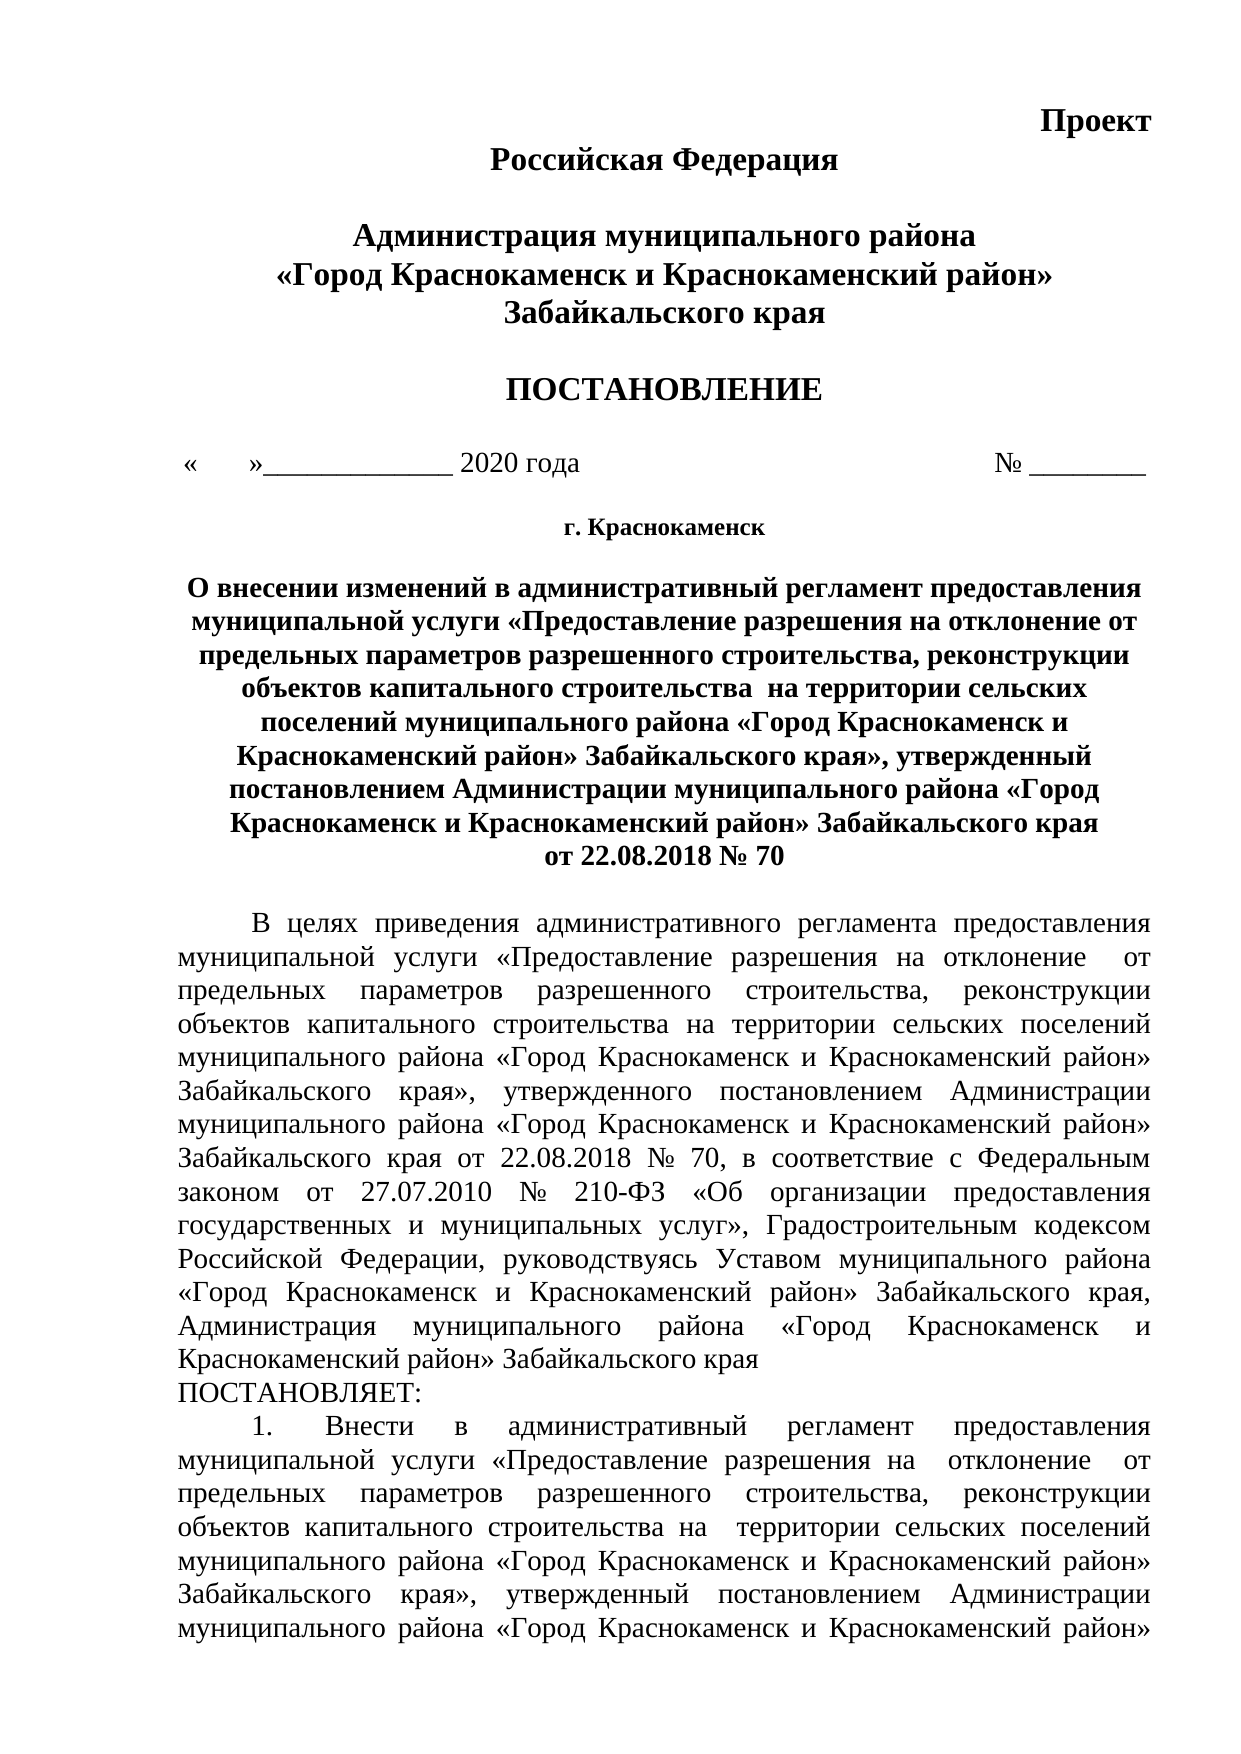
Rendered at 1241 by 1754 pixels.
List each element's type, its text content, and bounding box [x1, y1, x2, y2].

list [177, 1408, 1152, 1643]
text Администрация муниципального района «Город Краснокаменск и Краснокаменский район» Забайкальского края [177, 215, 1152, 330]
text Российская Федерация [177, 139, 1152, 177]
text О внесении изменений в административный регламент предоставления муниципальной услуги «Предоставление разрешения на отклонение от предельных параметров разрешенного строительства, реконструкции объектов капитального строительства на территории сельских поселений муниципального района «Город Краснокаменск и Краснокаменский район» Забайкальского края», утвержденный постановлением Администрации муниципального района «Город Краснокаменск и Краснокаменский район» Забайкальского края [177, 570, 1152, 838]
text ПОСТАНОВЛЯЕТ: [177, 1375, 1152, 1408]
text от 22.08.2018 № 70 [177, 838, 1152, 872]
text В целях приведения административного регламента предоставления муниципальной услуги «Предоставление разрешения на отклонение от предельных параметров разрешенного строительства, реконструкции объектов капитального строительства на территории сельских поселений муниципального района «Город Краснокаменск и Краснокаменский район» Забайкальского края», утвержденного постановлением Администрации муниципального района «Город Краснокаменск и Краснокаменский район» Забайкальского края от 22.08.2018 № 70, в соответствие с Федеральным законом от 27.07.2010 № 210-ФЗ «Об организации предоставления государственных и муниципальных услуг», Градостроительным кодексом Российской Федерации, руководствуясь Уставом муниципального района «Город Краснокаменск и Краснокаменский район» Забайкальского края, Администрация муниципального района «Город Краснокаменск и Краснокаменский район» Забайкальского края [177, 905, 1152, 1375]
text г. Краснокаменск [177, 512, 1152, 541]
text Проект [177, 100, 1152, 139]
text «1 0»_____________ 2020 года № ________ [177, 445, 1152, 479]
text ПОСТАНОВЛЕНИЕ [177, 369, 1152, 407]
